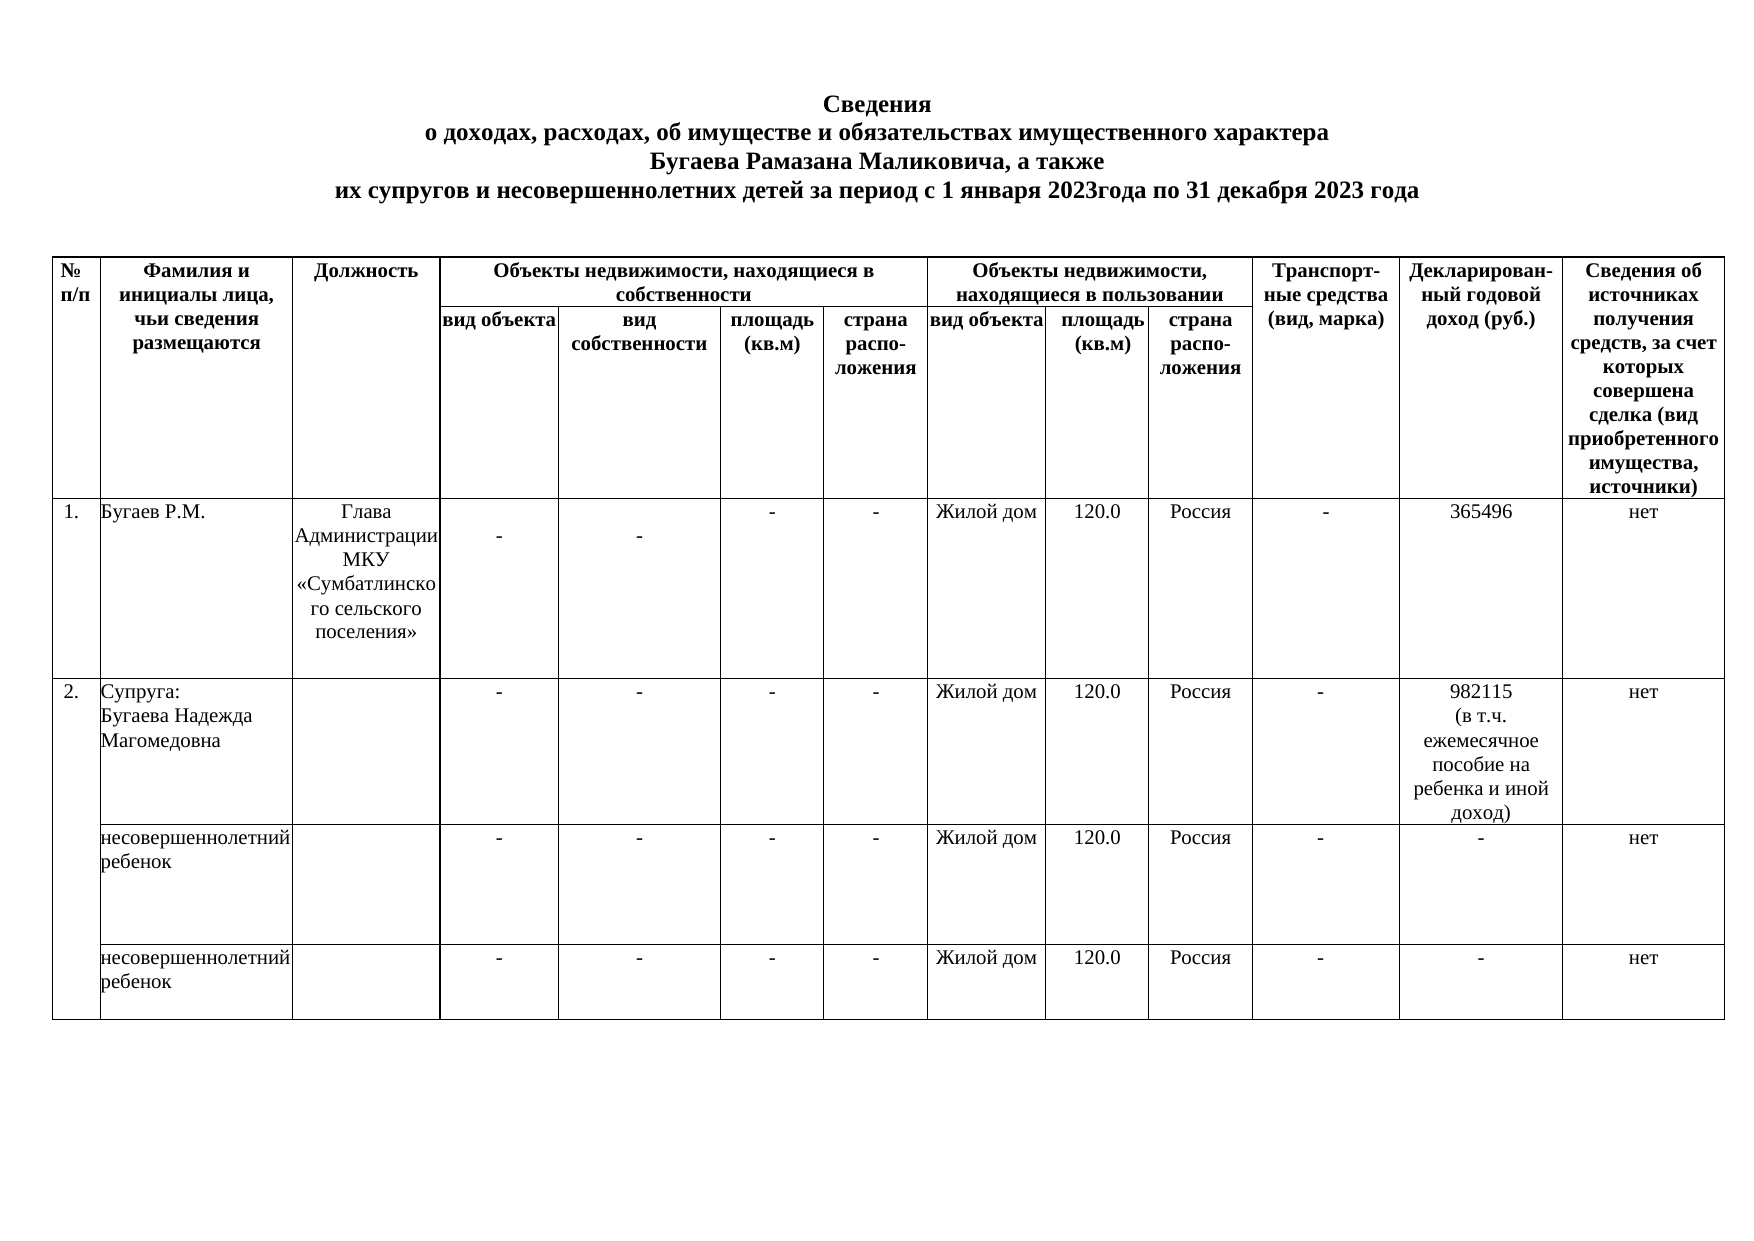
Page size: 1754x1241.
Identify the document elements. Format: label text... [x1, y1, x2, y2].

table_cell 982115 (в т.ч. ежемесячное пособие на ребенка и иной доход) [1400, 679, 1562, 824]
table_cell - [824, 825, 927, 943]
table_cell площадь (кв.м) [1046, 307, 1148, 498]
text Сведения [59, 89, 1695, 117]
table_cell [53, 679, 100, 1019]
table_header Транспорт-ные средства (вид, марка) [1253, 258, 1399, 498]
table_cell Жилой дом [928, 679, 1045, 824]
table_header № п/п [53, 258, 100, 498]
table_cell 120.0 [1046, 499, 1148, 678]
table_cell 120.0 [1046, 825, 1148, 943]
table_cell - [1253, 679, 1399, 824]
table_cell - [721, 679, 823, 824]
table_cell 365496 [1400, 499, 1562, 678]
table_cell 120.0 [1046, 679, 1148, 824]
table_header Должность [293, 258, 439, 498]
table_cell - [441, 499, 558, 678]
table_header Декларирован- ный годовой доход (руб.) [1400, 258, 1562, 498]
table_cell - [1400, 825, 1562, 943]
table_cell Россия [1149, 499, 1252, 678]
table_cell Россия [1149, 679, 1252, 824]
table_cell - [441, 945, 558, 1019]
table_cell - [1400, 945, 1562, 1019]
table_cell нет [1563, 825, 1724, 943]
table_cell - [559, 825, 720, 943]
table_cell вид собственности [559, 307, 720, 498]
table_cell вид объекта [928, 307, 1045, 498]
table_cell [293, 825, 439, 943]
table_header Сведения об источниках получения средств, за счет которых совершена сделка (вид приобретенного имущества, источники) [1563, 258, 1724, 498]
table_cell 120.0 [1046, 945, 1148, 1019]
table_cell страна распо- ложения [824, 307, 927, 498]
table_cell несовершеннолетний ребенок [101, 945, 292, 1019]
table_cell - [441, 825, 558, 943]
table_cell площадь (кв.м) [721, 307, 823, 498]
table_cell Жилой дом [928, 825, 1045, 943]
table_cell Жилой дом [928, 945, 1045, 1019]
table_cell - [1253, 945, 1399, 1019]
table_header Объекты недвижимости, находящиеся в пользовании [928, 258, 1252, 306]
table_cell - [441, 679, 558, 824]
table_cell - [824, 945, 927, 1019]
table_cell [293, 679, 439, 824]
table_cell - [1253, 825, 1399, 943]
table_cell - [824, 499, 927, 678]
table_cell - [721, 499, 823, 678]
text Бугаева Рамазана Маликовича, а также [59, 146, 1695, 175]
table_cell [293, 945, 439, 1019]
table_header Фамилия и инициалы лица, чьи сведения размещаются [101, 258, 292, 498]
table_cell - [559, 499, 720, 678]
text о доходах, расходах, об имуществе и обязательствах имущественного характера [59, 117, 1695, 146]
table_cell вид объекта [441, 307, 558, 498]
table_cell - [1253, 499, 1399, 678]
table_cell нет [1563, 679, 1724, 824]
table_header Объекты недвижимости, находящиеся в собственности [441, 258, 927, 306]
table_cell Россия [1149, 945, 1252, 1019]
table_cell нет [1563, 499, 1724, 678]
table_cell Россия [1149, 825, 1252, 943]
table_cell Бугаев Р.М. [101, 499, 292, 678]
table_cell несовершеннолетний ребенок [101, 825, 292, 943]
table_cell - [721, 945, 823, 1019]
table_cell - [721, 825, 823, 943]
table_cell Супруга: Бугаева Надежда Магомедовна [101, 679, 292, 824]
table_cell Глава Администрации МКУ «Сумбатлинского сельского поселения» [293, 499, 439, 678]
table_cell Жилой дом [928, 499, 1045, 678]
table_cell - [824, 679, 927, 824]
table_cell страна распо-ложения [1149, 307, 1252, 498]
table_cell - [559, 945, 720, 1019]
table_cell [53, 499, 100, 678]
text их супругов и несовершеннолетних детей за период с 1 января 2023года по 31 декабря 2023 года [59, 175, 1695, 204]
table_cell - [559, 679, 720, 824]
table_cell нет [1563, 945, 1724, 1019]
